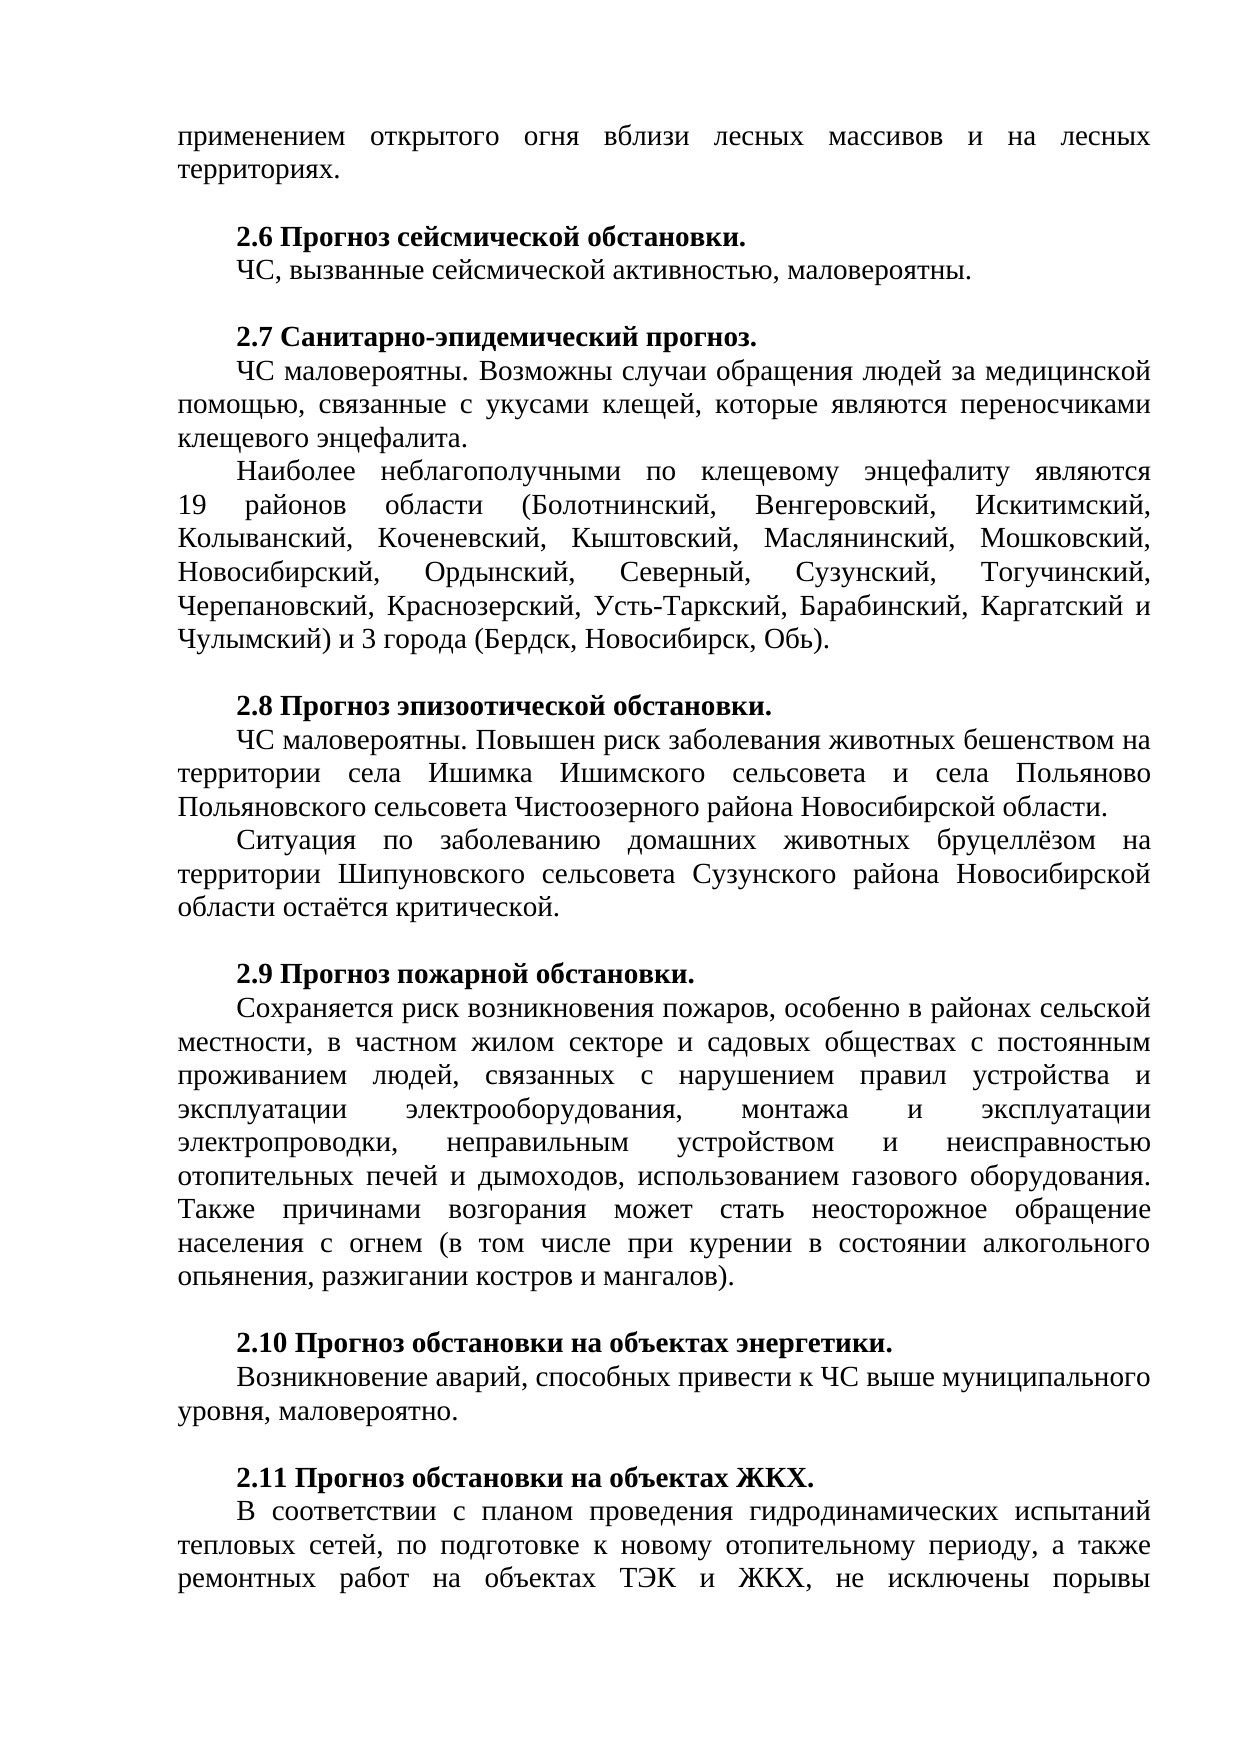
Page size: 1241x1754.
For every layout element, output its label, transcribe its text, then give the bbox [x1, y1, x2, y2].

text 2.6 Прогноз сейсмической обстановки. [177, 219, 1152, 252]
text 2.9 Прогноз пожарной обстановки. [177, 957, 1152, 990]
text 2.11 Прогноз обстановки на объектах ЖКХ. [177, 1460, 1152, 1493]
text 2.10 Прогноз обстановки на объектах энергетики. [177, 1326, 1152, 1359]
text 2.8 Прогноз эпизоотической обстановки. [177, 688, 1152, 722]
text ЧС, вызванные сейсмической активностью, маловероятны. [177, 252, 1152, 286]
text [177, 118, 1152, 185]
text ЧС маловероятны. Повышен риск заболевания животных бешенством на территории села Ишимка Ишимского сельсовета и села Польяново Польяновского сельсовета Чистоозерного района Новосибирской области. [177, 722, 1152, 822]
text ЧС маловероятны. Возможны случаи обращения людей за медицинской помощью, связанные с укусами клещей, которые являются переносчиками клещевого энцефалита. [177, 353, 1152, 453]
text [177, 1493, 1152, 1594]
text Наиболее неблагополучными по клещевому энцефалиту являются 19 районов области (Болотнинский, Венгеровский, Искитимский, Колыванский, Коченевский, Кыштовский, Маслянинский, Мошковский, Новосибирский, Ордынский, Северный, Сузунский, Тогучинский, Черепановский, Краснозерский, Усть-Таркский, Барабинский, Каргатский и Чулымский) и 3 города (Бердск, Новосибирск, Обь). [177, 453, 1152, 655]
text Ситуация по заболеванию домашних животных бруцеллёзом на территории Шипуновского сельсовета Сузунского района Новосибирской области остаётся критической. [177, 822, 1152, 923]
text Сохраняется риск возникновения пожаров, особенно в районах сельской местности, в частном жилом секторе и садовых обществах с постоянным проживанием людей, связанных с нарушением правил устройства и эксплуатации электрооборудования, монтажа и эксплуатации электропроводки, неправильным устройством и неисправностью отопительных печей и дымоходов, использованием газового оборудования. Также причинами возгорания может стать неосторожное обращение населения с огнем (в том числе при курении в состоянии алкогольного опьянения, разжигании костров и мангалов). [177, 990, 1152, 1292]
text Возникновение аварий, способных привести к ЧС выше муниципального уровня, маловероятно. [177, 1359, 1152, 1426]
text 2.7 Санитарно-эпидемический прогноз. [177, 319, 1152, 353]
